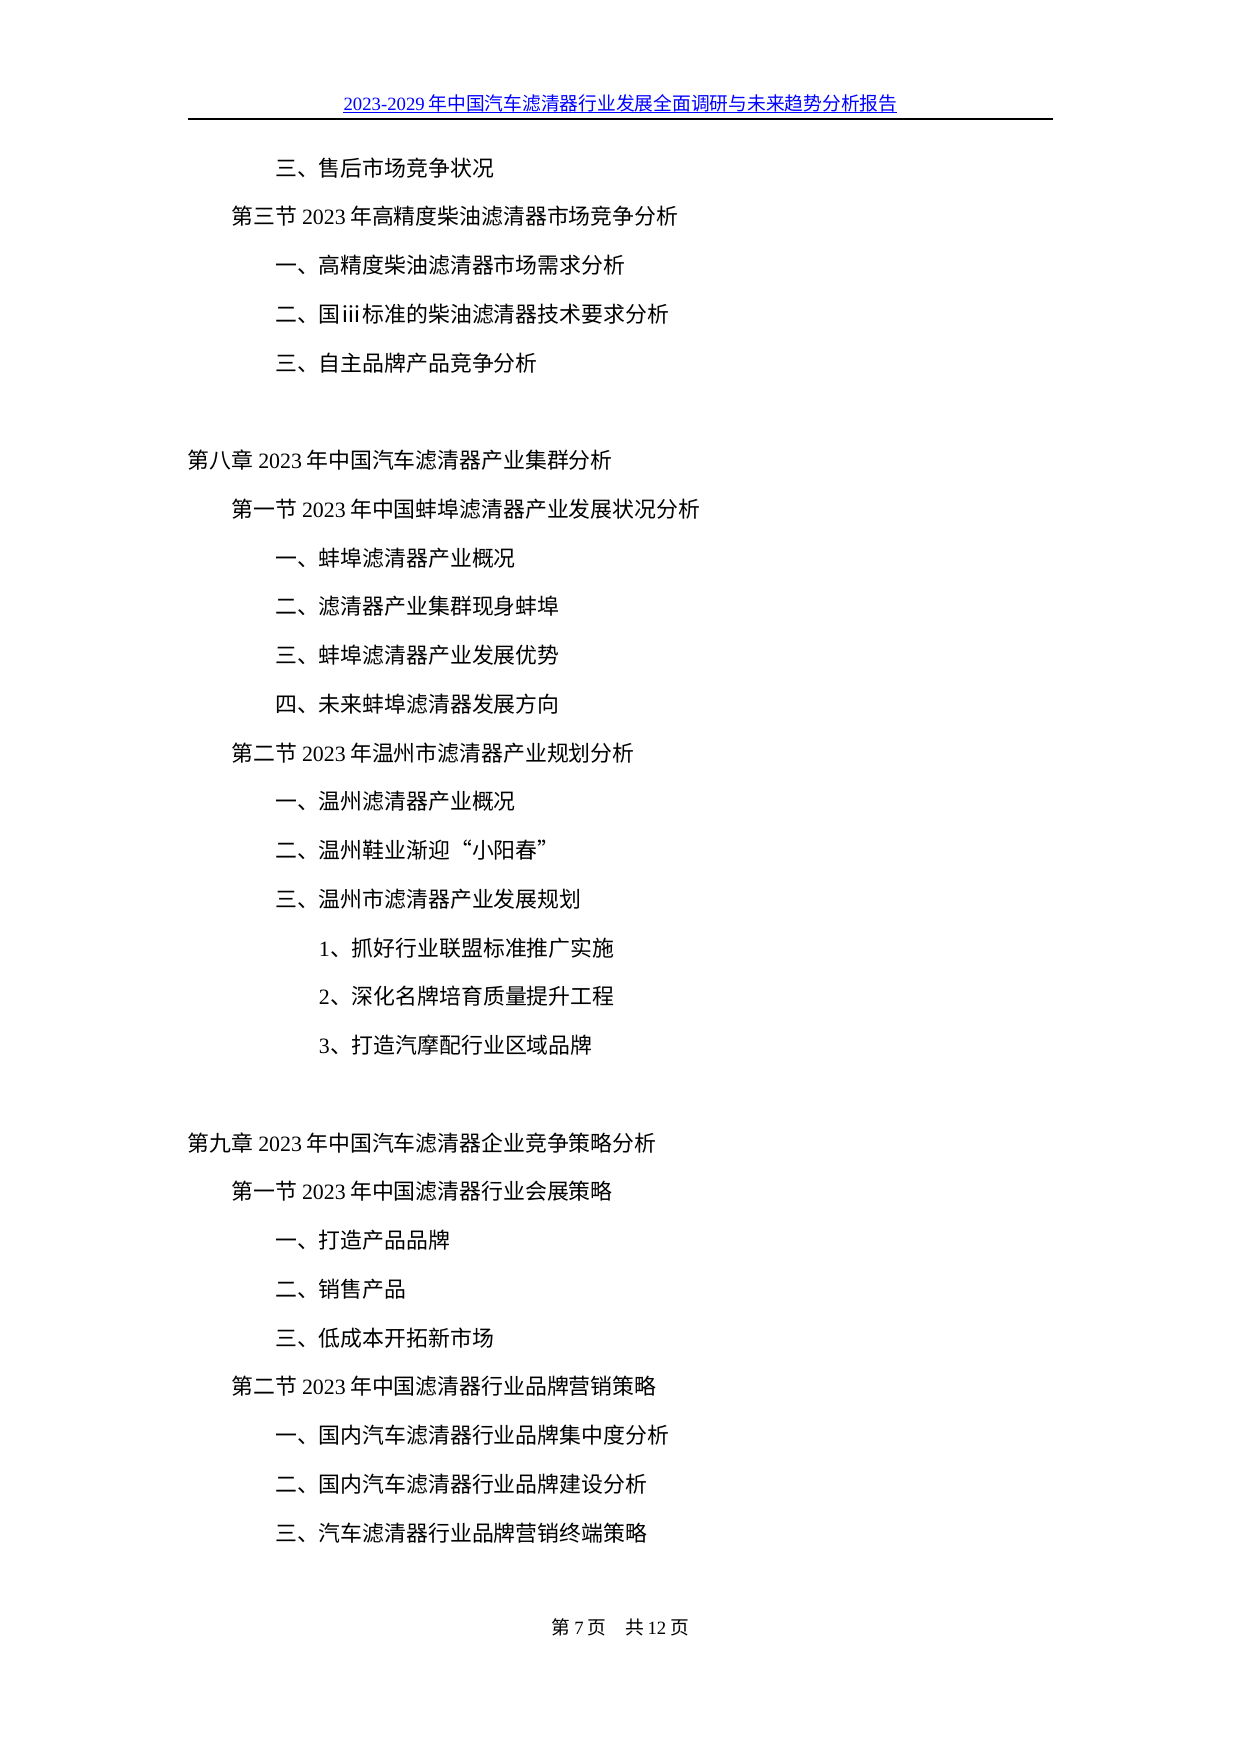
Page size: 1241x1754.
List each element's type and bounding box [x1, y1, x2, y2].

text [187, 150, 1053, 1548]
